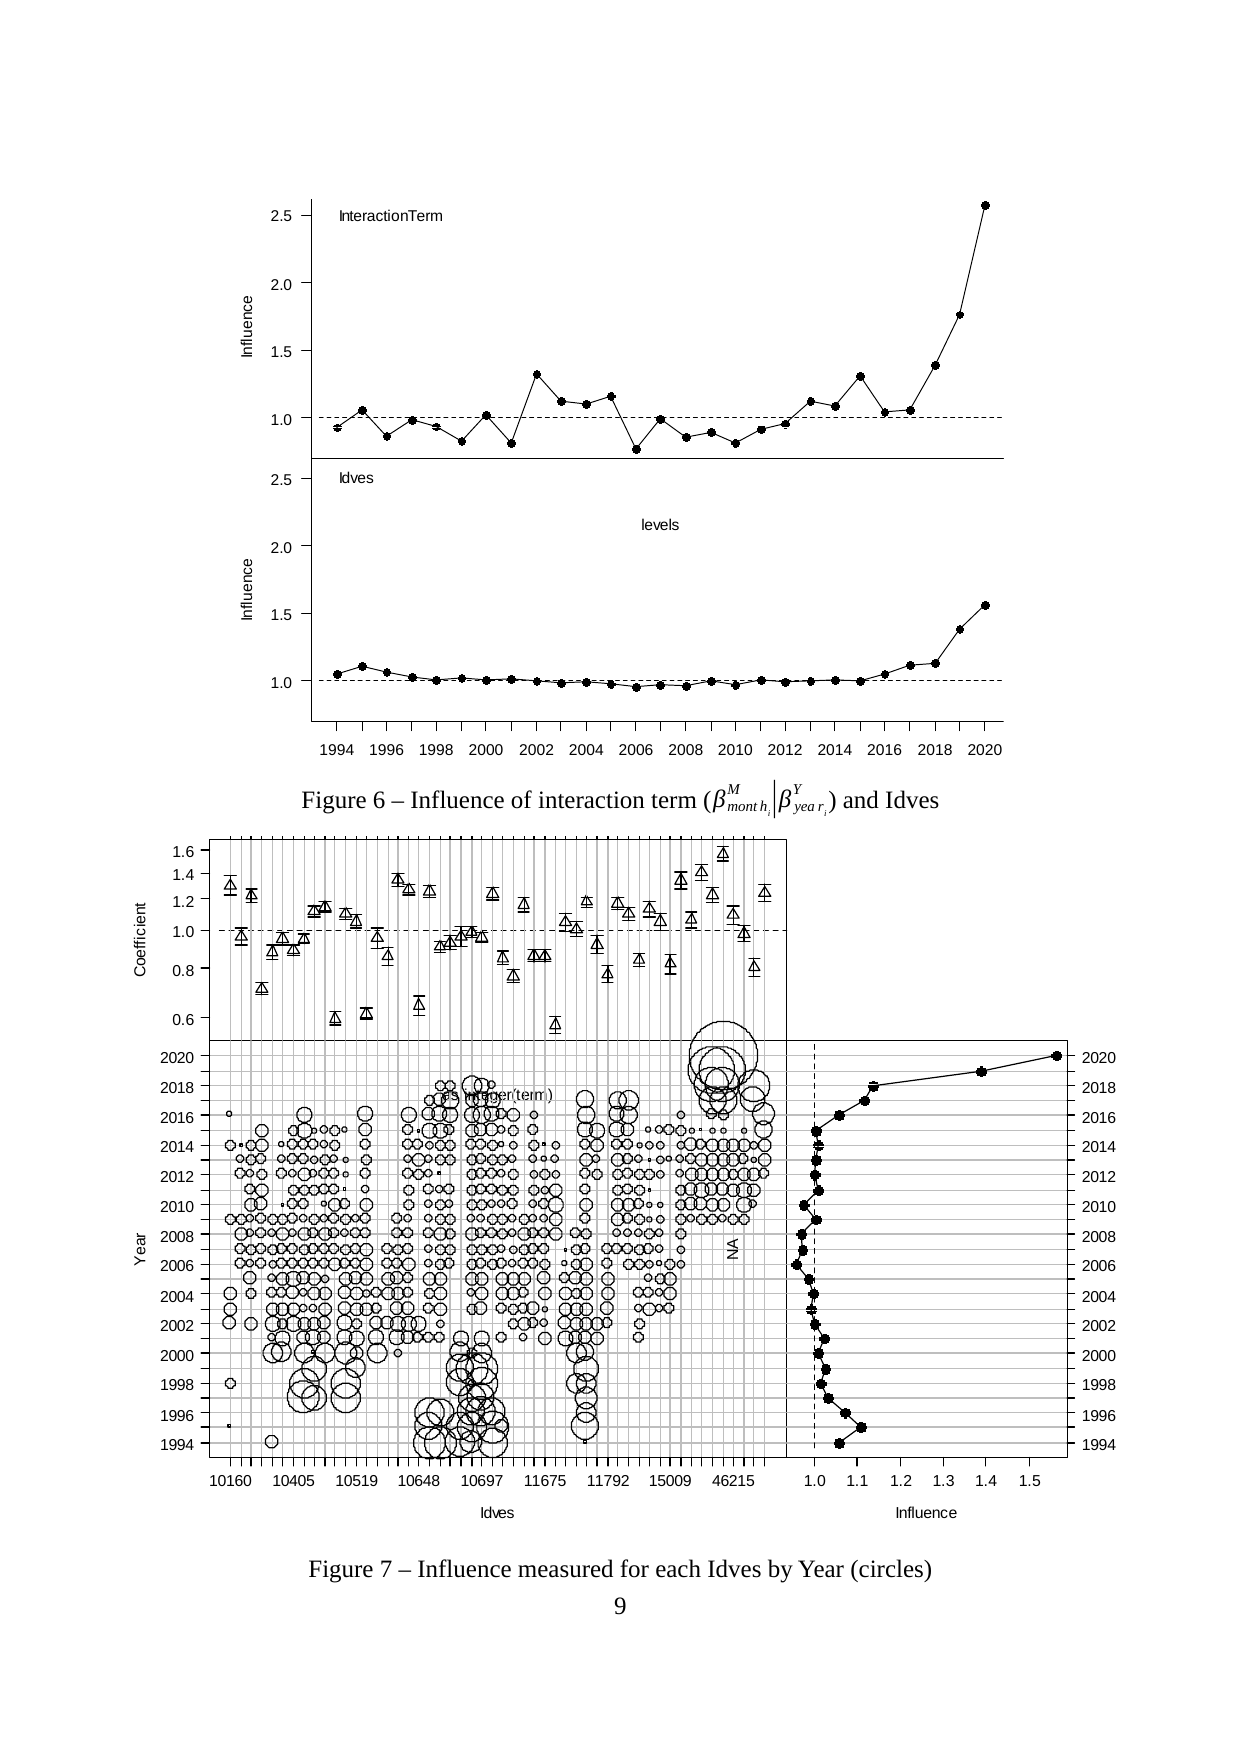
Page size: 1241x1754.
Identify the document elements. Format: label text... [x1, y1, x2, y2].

text Figure 6 – Influence of interaction term () and Idves [128, 762, 1113, 836]
text Figure 7 – Influence measured for each Idves by Year (circles) [128, 1549, 1113, 1587]
